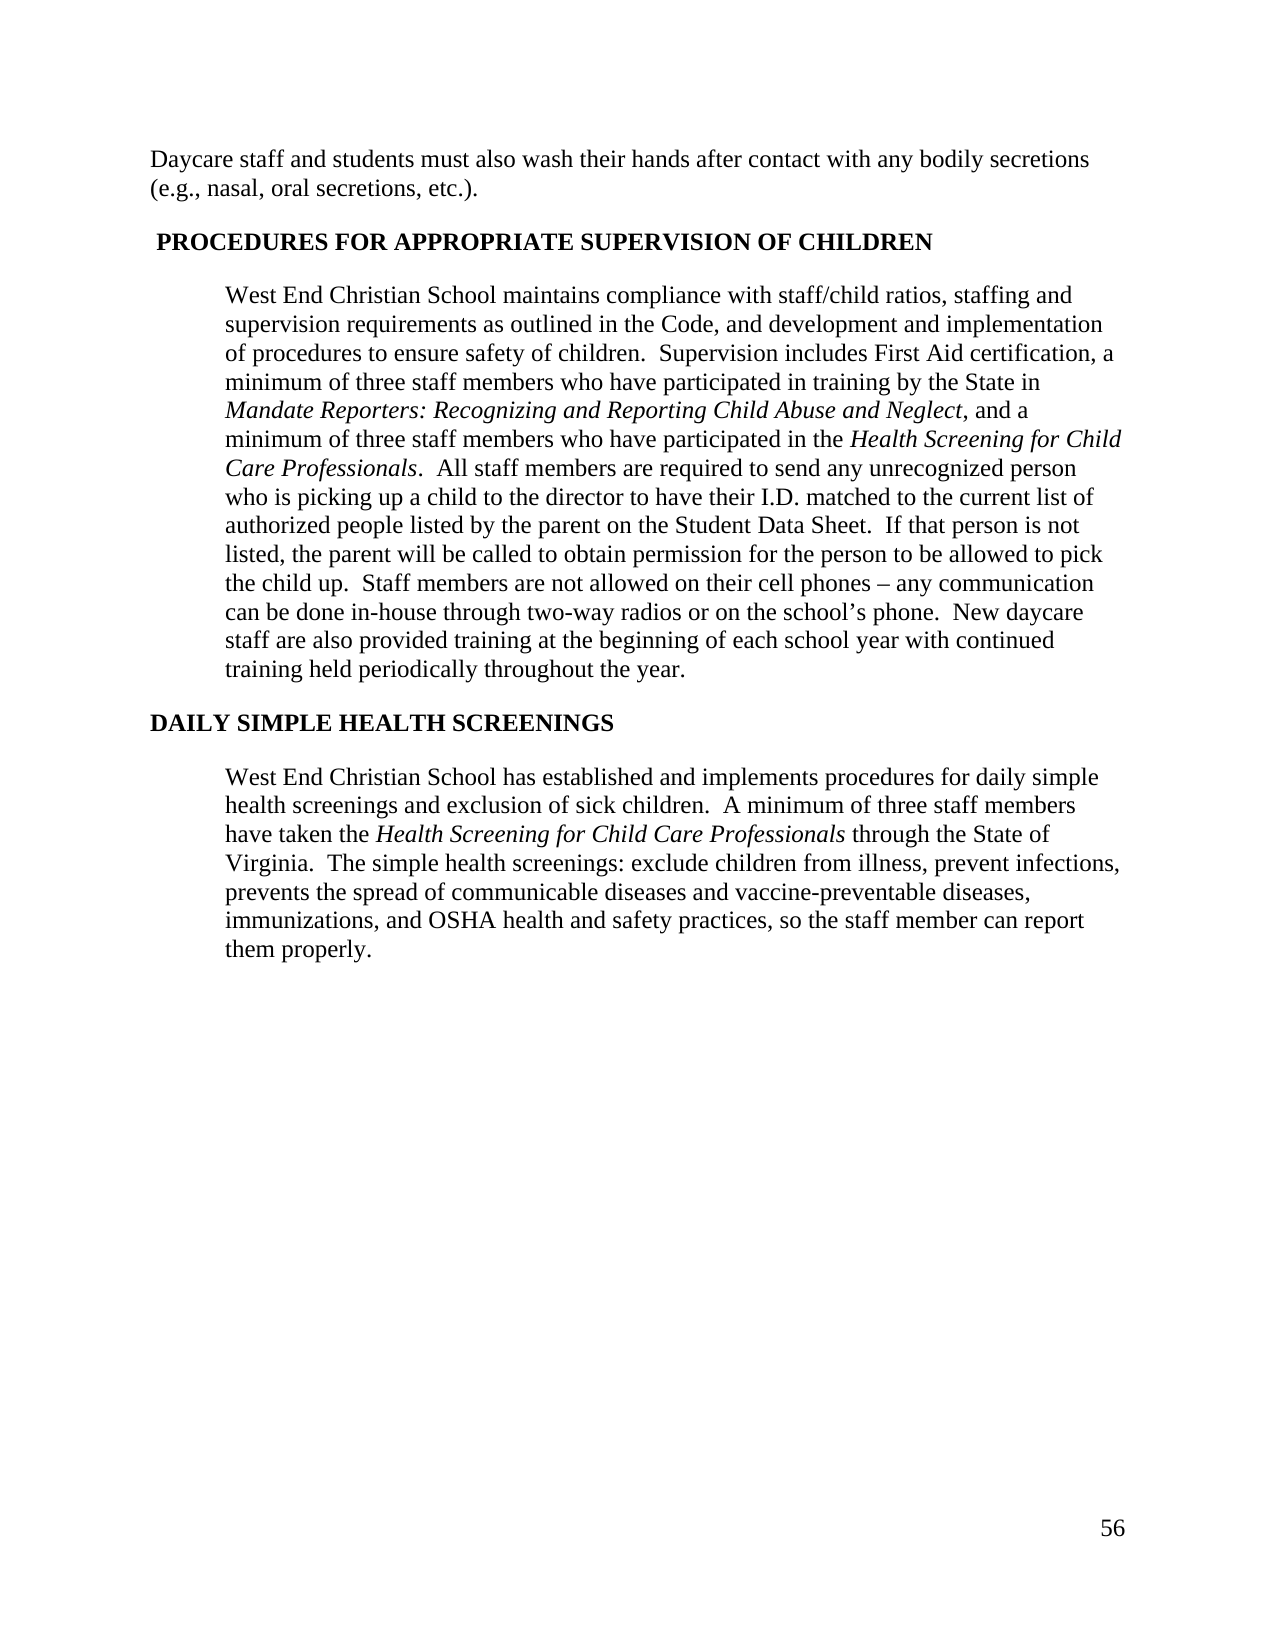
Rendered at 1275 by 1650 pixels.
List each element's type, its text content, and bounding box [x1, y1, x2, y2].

text West End Christian School has established and implements procedures for daily simple health screenings and exclusion of sick children. A minimum of three staff members have taken the Health Screening for Child Care Professionals through the State of Virginia. The simple health screenings: exclude children from illness, prevent infections, prevents the spread of communicable diseases and vaccine-preventable diseases, immunizations, and OSHA health and safety practices, so the staff member can report them properly. [225, 762, 1125, 963]
text DAILY SIMPLE HEALTH SCREENINGS [150, 708, 1125, 737]
text West End Christian School maintains compliance with staff/child ratios, staffing and supervision requirements as outlined in the Code, and development and implementation of procedures to ensure safety of children. Supervision includes First Aid certification, a minimum of three staff members who have participated in training by the State in Mandate Reporters: Recognizing and Reporting Child Abuse and Neglect, and a minimum of three staff members who have participated in the Health Screening for Child Care Professionals. All staff members are required to send any unrecognized person who is picking up a child to the director to have their I.D. matched to the current list of authorized people listed by the parent on the Student Data Sheet. If that person is not listed, the parent will be called to obtain permission for the person to be allowed to pick the child up. Staff members are not allowed on their cell phones – any communication can be done in-house through two-way radios or on the school’s phone. New daycare staff are also provided training at the beginning of each school year with continued training held periodically throughout the year. [225, 281, 1125, 683]
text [150, 144, 1125, 202]
text PROCEDURES FOR APPROPRIATE SUPERVISION OF CHILDREN [150, 227, 1125, 256]
